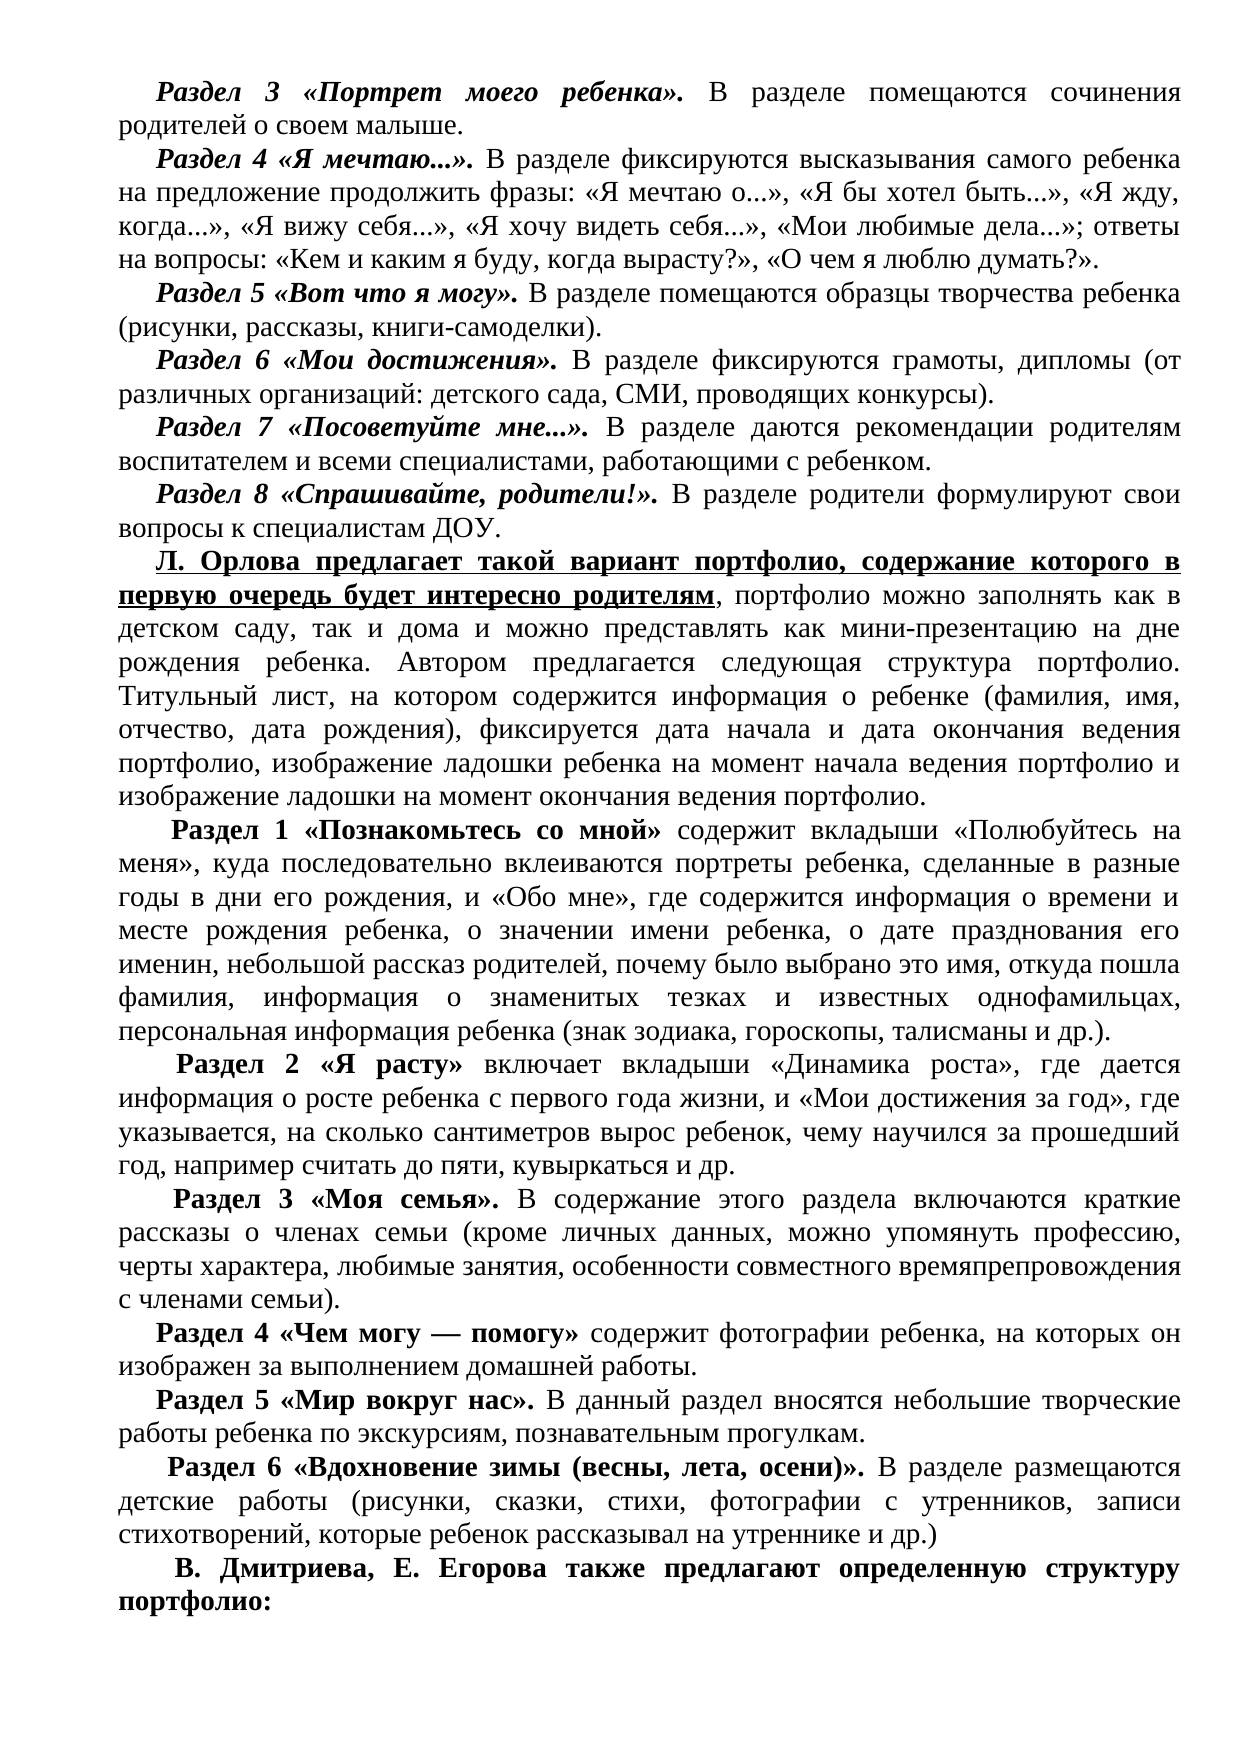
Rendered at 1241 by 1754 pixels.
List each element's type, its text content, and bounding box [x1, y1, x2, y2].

text Раздел 4 «Я мечтаю...». В разделе фиксируются высказывания самого ребенка на предложение продолжить фразы: «Я мечтаю о...», «Я бы хотел быть...», «Я жду, когда...», «Я вижу себя...», «Я хочу видеть себя...», «Мои любимые дела...»; ответы на вопросы: «Кем и каким я буду, когда вырасту?», «О чем я люблю думать?». [118, 141, 1181, 275]
text Раздел 4 «Чем могу — помогу» содержит фотографии ребенка, на которых он изображен за выполнением домашней работы. [118, 1315, 1181, 1382]
text Раздел 5 «Вот что я могу». В разделе помещаются образцы творчества ребенка (рисунки, рассказы, книги-самоделки). [118, 275, 1181, 342]
text Раздел 8 «Спрашивайте, родители!». В разделе родители формулируют свои вопросы к специалистам ДОУ. [118, 476, 1181, 543]
text Раздел 6 «Мои достижения». В разделе фиксируются грамоты, дипломы (от различных организаций: детского сада, СМИ, проводящих конкурсы). [118, 342, 1181, 409]
text Раздел 1 «Познакомьтесь со мной» содержит вкладыши «Полюбуйтесь на меня», куда последовательно вклеиваются портреты ребенка, сделанные в разные годы в дни его рождения, и «Обо мне», где содержится информация о времени и месте рождения ребенка, о значении имени ребенка, о дате празднования его именин, небольшой рассказ родителей, почему было выбрано это имя, откуда пошла фамилия, информация о знаменитых тезках и известных однофамильцах, персональная информация ребенка (знак зодиака, гороскопы, талисманы и др.). [118, 812, 1181, 1047]
text Раздел 5 «Мир вокруг нас». В данный раздел вносятся небольшие творческие работы ребенка по экскурсиям, познавательным прогулкам. [118, 1382, 1181, 1449]
text Раздел 7 «Посоветуйте мне...». В разделе даются рекомендации родителям воспитателем и всеми специалистами, работающими с ребенком. [118, 409, 1181, 476]
text Раздел 3 «Моя семья». В содержание этого раздела включаются краткие рассказы о членах семьи (кроме личных данных, можно упомянуть профессию, черты характера, любимые занятия, особенности совместного времяпрепровождения с членами семьи). [118, 1181, 1181, 1315]
text Л. Орлова предлагает такой вариант портфолио, содержание которого в первую очередь будет интересно родителям, портфолио можно заполнять как в детском саду, так и дома и можно представлять как мини-презентацию на дне рождения ребенка. Автором предлагается следующая структура портфолио. Титульный лист, на котором содержится информация о ребенке (фамилия, имя, отчество, дата рождения), фиксируется дата начала и дата окончания ведения портфолио, изображение ладошки ребенка на момент начала ведения портфолио и изображение ладошки на момент окончания ведения портфолио. [118, 543, 1181, 812]
text Раздел 6 «Вдохновение зимы (весны, лета, осени)». В разделе размещаются детские работы (рисунки, сказки, стихи, фотографии с утренников, записи стихотворений, которые ребенок рассказывал на утреннике и др.) [118, 1449, 1181, 1550]
text Раздел 3 «Портрет моего ребенка». В разделе помещаются сочинения родителей о своем малыше. [118, 74, 1181, 141]
text Раздел 2 «Я расту» включает вкладыши «Динамика роста», где дается информация о росте ребенка с первого года жизни, и «Мои достижения за год», где указывается, на сколько сантиметров вырос ребенок, чему научился за прошедший год, например считать до пяти, кувыркаться и др. [118, 1047, 1181, 1181]
text В. Дмитриева, Е. Егорова также предлагают определенную структуру портфолио: [118, 1550, 1181, 1617]
